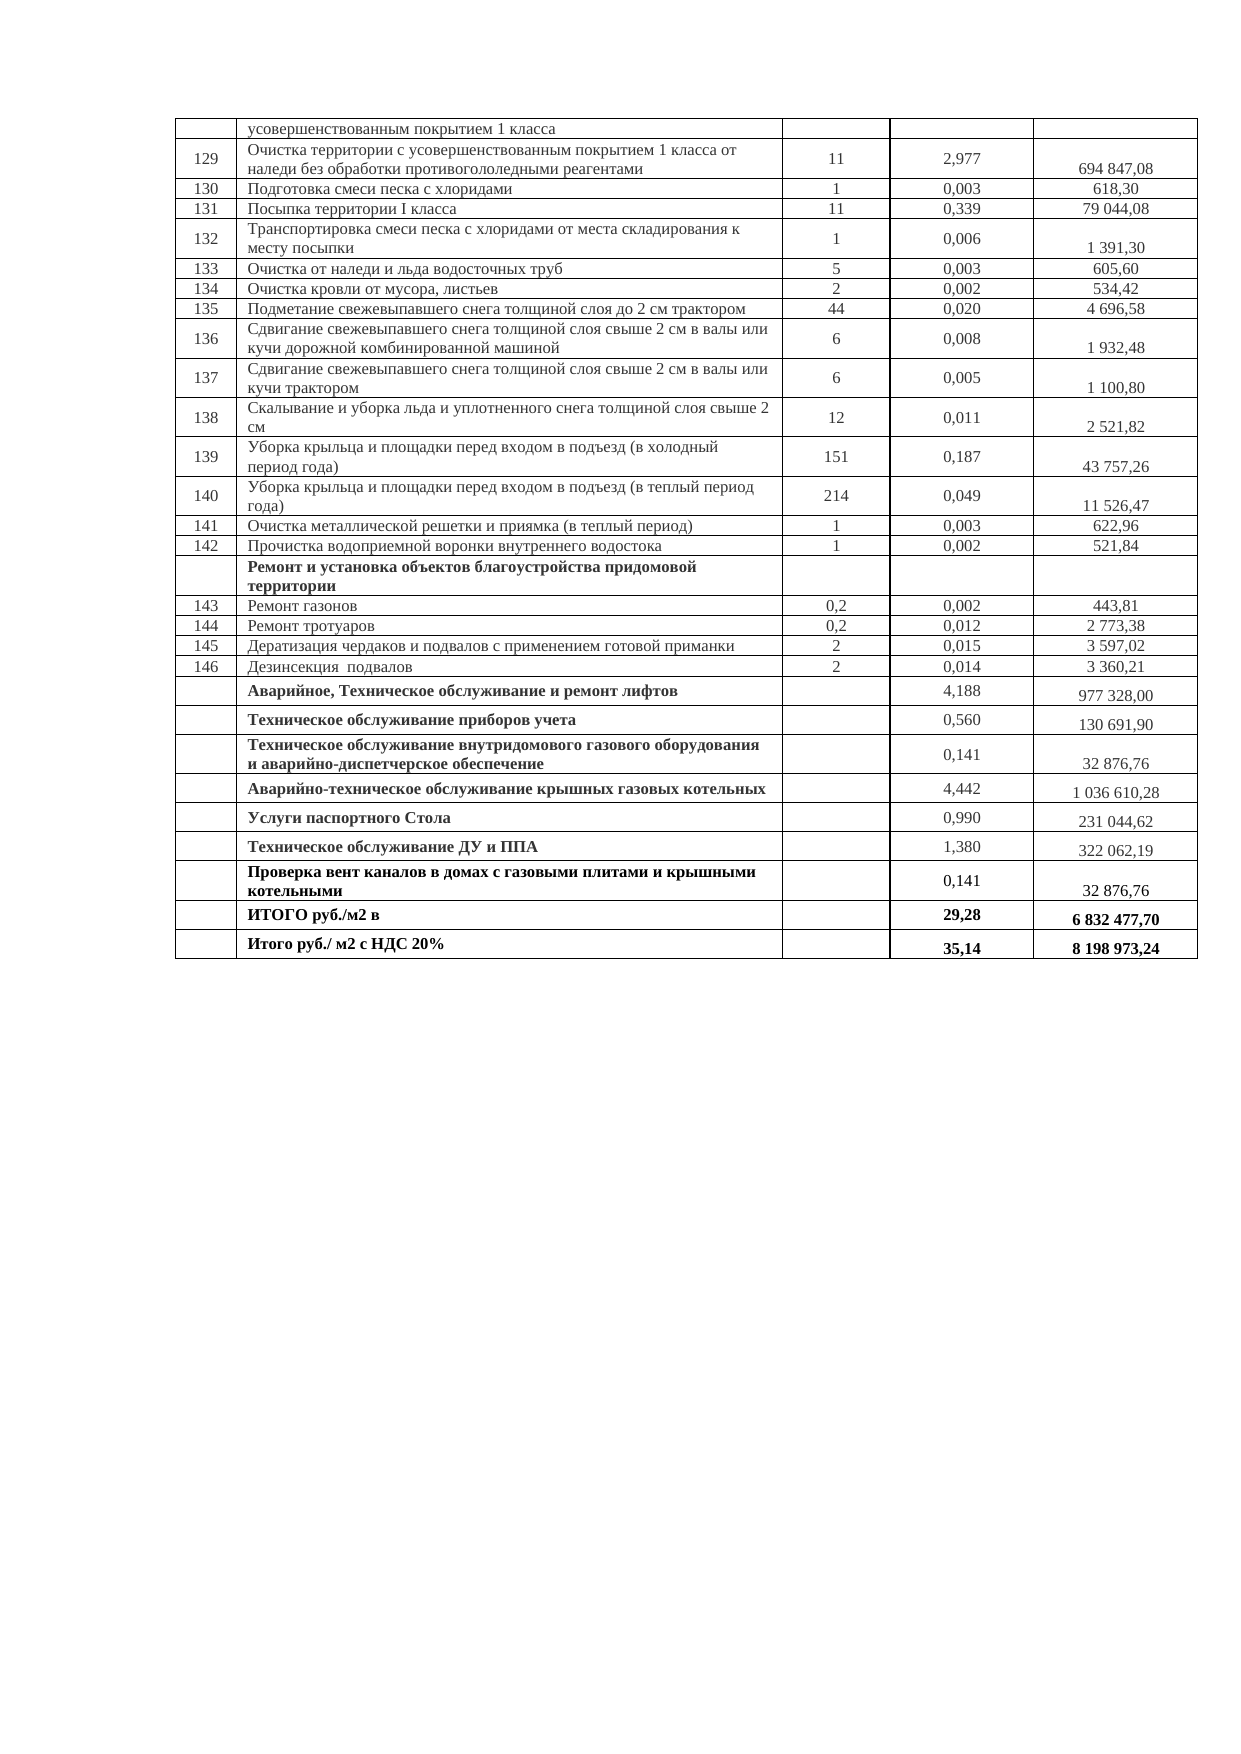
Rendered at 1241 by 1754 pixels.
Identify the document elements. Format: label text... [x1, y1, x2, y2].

table_cell 4,188 [891, 677, 1033, 705]
table_cell 145 [176, 636, 236, 655]
table_cell 0,015 [891, 636, 1033, 655]
table_cell Сдвигание свежевыпавшего снега толщиной слоя свыше 2 см в валы или кучи трактором [237, 359, 782, 397]
table_cell 137 [176, 359, 236, 397]
table_cell [176, 706, 236, 734]
table_cell 2 521,82 [1034, 398, 1197, 436]
table_cell [783, 861, 889, 900]
table_cell 52 [783, 119, 889, 138]
table_cell Дератизация чердаков и подвалов с применением готовой приманки [237, 636, 782, 655]
table_cell 618,30 [1034, 179, 1197, 198]
table_cell 12 [783, 398, 889, 436]
table_cell 132 [176, 219, 236, 257]
table_cell 0,011 [891, 398, 1033, 436]
table_cell [783, 677, 889, 705]
table_cell 446 980,06 [1034, 119, 1197, 138]
table_cell 4 696,58 [1034, 299, 1197, 318]
table_cell Итого руб./ м2 с НДС 20% [237, 930, 782, 958]
table_cell Скалывание и уборка льда и уплотненного снега толщиной слоя свыше 2 см [237, 398, 782, 436]
table_cell 322 062,19 [1034, 832, 1197, 860]
table_cell 0,002 [891, 596, 1033, 615]
table_cell 0,560 [891, 706, 1033, 734]
table_cell 131 [176, 199, 236, 218]
table_cell 0,006 [891, 219, 1033, 257]
table_cell [176, 774, 236, 802]
table_cell 2 [783, 656, 889, 676]
table_cell [176, 861, 236, 900]
table_cell 1 932,48 [1034, 319, 1197, 357]
table_cell 11 [783, 139, 889, 178]
table_cell Техническое обслуживание приборов учета [237, 706, 782, 734]
table_cell 0,003 [891, 516, 1033, 535]
table_cell Техническое обслуживание внутридомового газового оборудования и аварийно-диспетчерское обеспечение [237, 735, 782, 773]
table_cell 130 691,90 [1034, 706, 1197, 734]
table_cell 2 [783, 636, 889, 655]
table_cell 1 [783, 219, 889, 257]
table_cell 129 [176, 139, 236, 178]
table_cell 8 198 973,24 [1034, 930, 1197, 958]
table_cell 6 [783, 359, 889, 397]
table_cell Уборка крыльца и площадки перед входом в подъезд (в теплый период года) [237, 477, 782, 515]
table_cell 5 [783, 259, 889, 278]
table_cell 2,977 [891, 139, 1033, 178]
table_cell [891, 556, 1033, 595]
table_cell 151 [783, 437, 889, 476]
table_cell Прочистка водоприемной воронки внутреннего водостока [237, 536, 782, 555]
table_cell Посыпка территории I класса [237, 199, 782, 218]
table_cell 139 [176, 437, 236, 476]
table_cell 3 360,21 [1034, 656, 1197, 676]
table_cell [783, 930, 889, 958]
table_cell 142 [176, 536, 236, 555]
table_cell 1 036 610,28 [1034, 774, 1197, 802]
table_cell 534,42 [1034, 279, 1197, 298]
table_cell 2 773,38 [1034, 616, 1197, 635]
table_cell [783, 706, 889, 734]
table_cell Очистка от наледи и льда водосточных труб [237, 259, 782, 278]
table_cell 0,014 [891, 656, 1033, 676]
table_cell 1 [783, 516, 889, 535]
table_cell Ремонт и установка объектов благоустройства придомовой территории [237, 556, 782, 595]
table_cell Ремонт газонов [237, 596, 782, 615]
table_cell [237, 119, 782, 138]
table_cell 0,141 [891, 735, 1033, 773]
table_cell 11 526,47 [1034, 477, 1197, 515]
table_cell Аварийно-техническое обслуживание крышных газовых котельных [237, 774, 782, 802]
table_cell [176, 677, 236, 705]
table_cell 2 [783, 279, 889, 298]
table_cell 0,002 [891, 536, 1033, 555]
table_cell ИТОГО руб./м2 в [237, 901, 782, 929]
table_cell Очистка кровли от мусора, листьев [237, 279, 782, 298]
table_cell 32 876,76 [1034, 861, 1197, 900]
table_cell Аварийное, Техническое обслуживание и ремонт лифтов [237, 677, 782, 705]
table_cell 138 [176, 398, 236, 436]
table_cell 141 [176, 516, 236, 535]
table_cell Техническое обслуживание ДУ и ППА [237, 832, 782, 860]
table_cell 0,012 [891, 616, 1033, 635]
table_cell 0,002 [891, 279, 1033, 298]
table_cell 0,339 [891, 199, 1033, 218]
table_cell 1 391,30 [1034, 219, 1197, 257]
table_cell Подметание свежевыпавшего снега толщиной слоя до 2 см трактором [237, 299, 782, 318]
table_cell Сдвигание свежевыпавшего снега толщиной слоя свыше 2 см в валы или кучи дорожной комбинированной машиной [237, 319, 782, 357]
table_cell [176, 803, 236, 831]
table_cell 135 [176, 299, 236, 318]
table_cell 0,008 [891, 319, 1033, 357]
table_cell 231 044,62 [1034, 803, 1197, 831]
table_cell 0,2 [783, 616, 889, 635]
table_cell 0,990 [891, 803, 1033, 831]
table_cell 6 [783, 319, 889, 357]
table_cell 1,915 [891, 119, 1033, 138]
table_cell Очистка металлической решетки и приямка (в теплый период) [237, 516, 782, 535]
table_cell 605,60 [1034, 259, 1197, 278]
table_cell Очистка территории с усовершенствованным покрытием 1 класса от наледи без обработки противогололедными реагентами [237, 139, 782, 178]
table_cell 11 [783, 199, 889, 218]
table_cell 79 044,08 [1034, 199, 1197, 218]
table_cell Подготовка смеси песка с хлоридами [237, 179, 782, 198]
table_cell 133 [176, 259, 236, 278]
table_cell Ремонт тротуаров [237, 616, 782, 635]
table_cell 130 [176, 179, 236, 198]
table_cell 44 [783, 299, 889, 318]
table_cell 1,380 [891, 832, 1033, 860]
table_cell [783, 556, 889, 595]
table_cell 0,049 [891, 477, 1033, 515]
table_cell 0,003 [891, 259, 1033, 278]
table_cell [176, 556, 236, 595]
table_cell Проверка вент каналов в домах с газовыми плитами и крышными котельными [237, 861, 782, 900]
table_cell [176, 832, 236, 860]
table_cell 128 [176, 119, 236, 138]
table_cell 0,020 [891, 299, 1033, 318]
table_cell [783, 803, 889, 831]
table_cell 140 [176, 477, 236, 515]
table_cell 29,28 [891, 901, 1033, 929]
table_cell Услуги паспортного Стола [237, 803, 782, 831]
table_cell Уборка крыльца и площадки перед входом в подъезд (в холодный период года) [237, 437, 782, 476]
table_cell Транспортировка смеси песка с хлоридами от места складирования к месту посыпки [237, 219, 782, 257]
table_cell [1034, 556, 1197, 595]
table_cell [176, 901, 236, 929]
table_cell Дезинсекция подвалов [237, 656, 782, 676]
table_cell 0,003 [891, 179, 1033, 198]
table_cell 1 100,80 [1034, 359, 1197, 397]
table_cell 144 [176, 616, 236, 635]
table_cell 443,81 [1034, 596, 1197, 615]
table_cell 0,2 [783, 596, 889, 615]
table_cell 622,96 [1034, 516, 1197, 535]
table_cell [783, 832, 889, 860]
table_cell [176, 930, 236, 958]
table_cell 977 328,00 [1034, 677, 1197, 705]
table_cell 1 [783, 536, 889, 555]
table_cell [783, 774, 889, 802]
table_cell 134 [176, 279, 236, 298]
table_cell 0,005 [891, 359, 1033, 397]
table_cell 521,84 [1034, 536, 1197, 555]
table_cell [176, 735, 236, 773]
table_cell [783, 735, 889, 773]
table_cell [783, 901, 889, 929]
table_cell 35,14 [891, 930, 1033, 958]
table_cell 43 757,26 [1034, 437, 1197, 476]
table_cell 136 [176, 319, 236, 357]
table_cell 146 [176, 656, 236, 676]
table_cell 0,141 [891, 861, 1033, 900]
table_cell 214 [783, 477, 889, 515]
table_cell 6 832 477,70 [1034, 901, 1197, 929]
table_cell 694 847,08 [1034, 139, 1197, 178]
table_cell 1 [783, 179, 889, 198]
table_cell 32 876,76 [1034, 735, 1197, 773]
table_cell 143 [176, 596, 236, 615]
table_cell 0,187 [891, 437, 1033, 476]
table_cell 3 597,02 [1034, 636, 1197, 655]
table_cell 4,442 [891, 774, 1033, 802]
